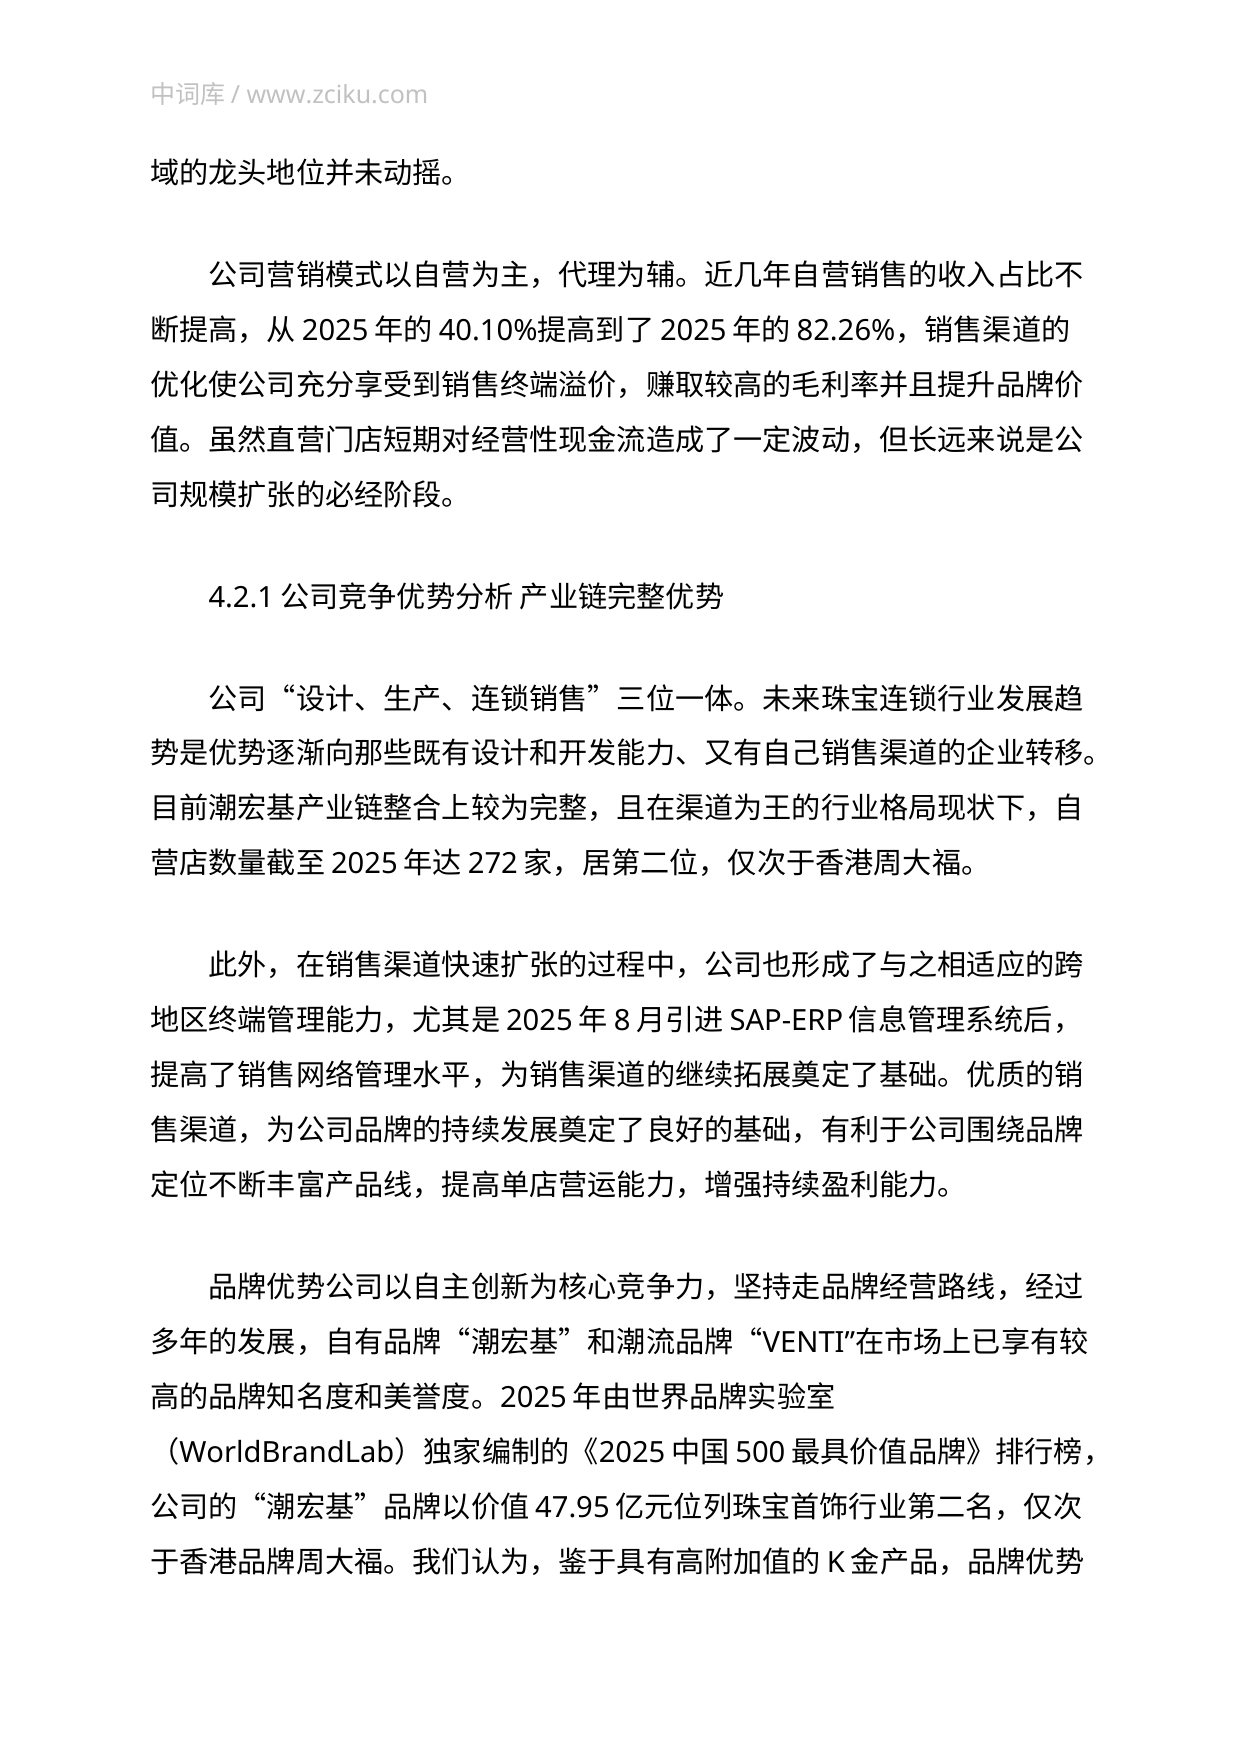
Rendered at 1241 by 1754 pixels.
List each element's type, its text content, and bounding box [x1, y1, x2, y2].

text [150, 1263, 1090, 1581]
text 4.2.1公司竞争优势分析 产业链完整优势 [150, 573, 1090, 616]
text 此外，在销售渠道快速扩张的过程中，公司也形成了与之相适应的跨地区终端管理能力，尤其是2025年8月引进SAP-ERP信息管理系统后，提高了销售网络管理水平，为销售渠道的继续拓展奠定了基础。优质的销售渠道，为公司品牌的持续发展奠定了良好的基础，有利于公司围绕品牌定位不断丰富产品线，提高单店营运能力，增强持续盈利能力。 [150, 942, 1090, 1204]
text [150, 150, 1090, 192]
text 公司营销模式以自营为主，代理为辅。近几年自营销售的收入占比不断提高，从2025年的40.10%提高到了2025年的82.26%，销售渠道的优化使公司充分享受到销售终端溢价，赚取较高的毛利率并且提升品牌价值。虽然直营门店短期对经营性现金流造成了一定波动，但长远来说是公司规模扩张的必经阶段。 [150, 252, 1090, 514]
text 公司“设计、生产、连锁销售”三位一体。未来珠宝连锁行业发展趋势是优势逐渐向那些既有设计和开发能力、又有自己销售渠道的企业转移。目前潮宏基产业链整合上较为完整，且在渠道为王的行业格局现状下，自营店数量截至2025年达272家，居第二位，仅次于香港周大福。 [150, 675, 1090, 882]
